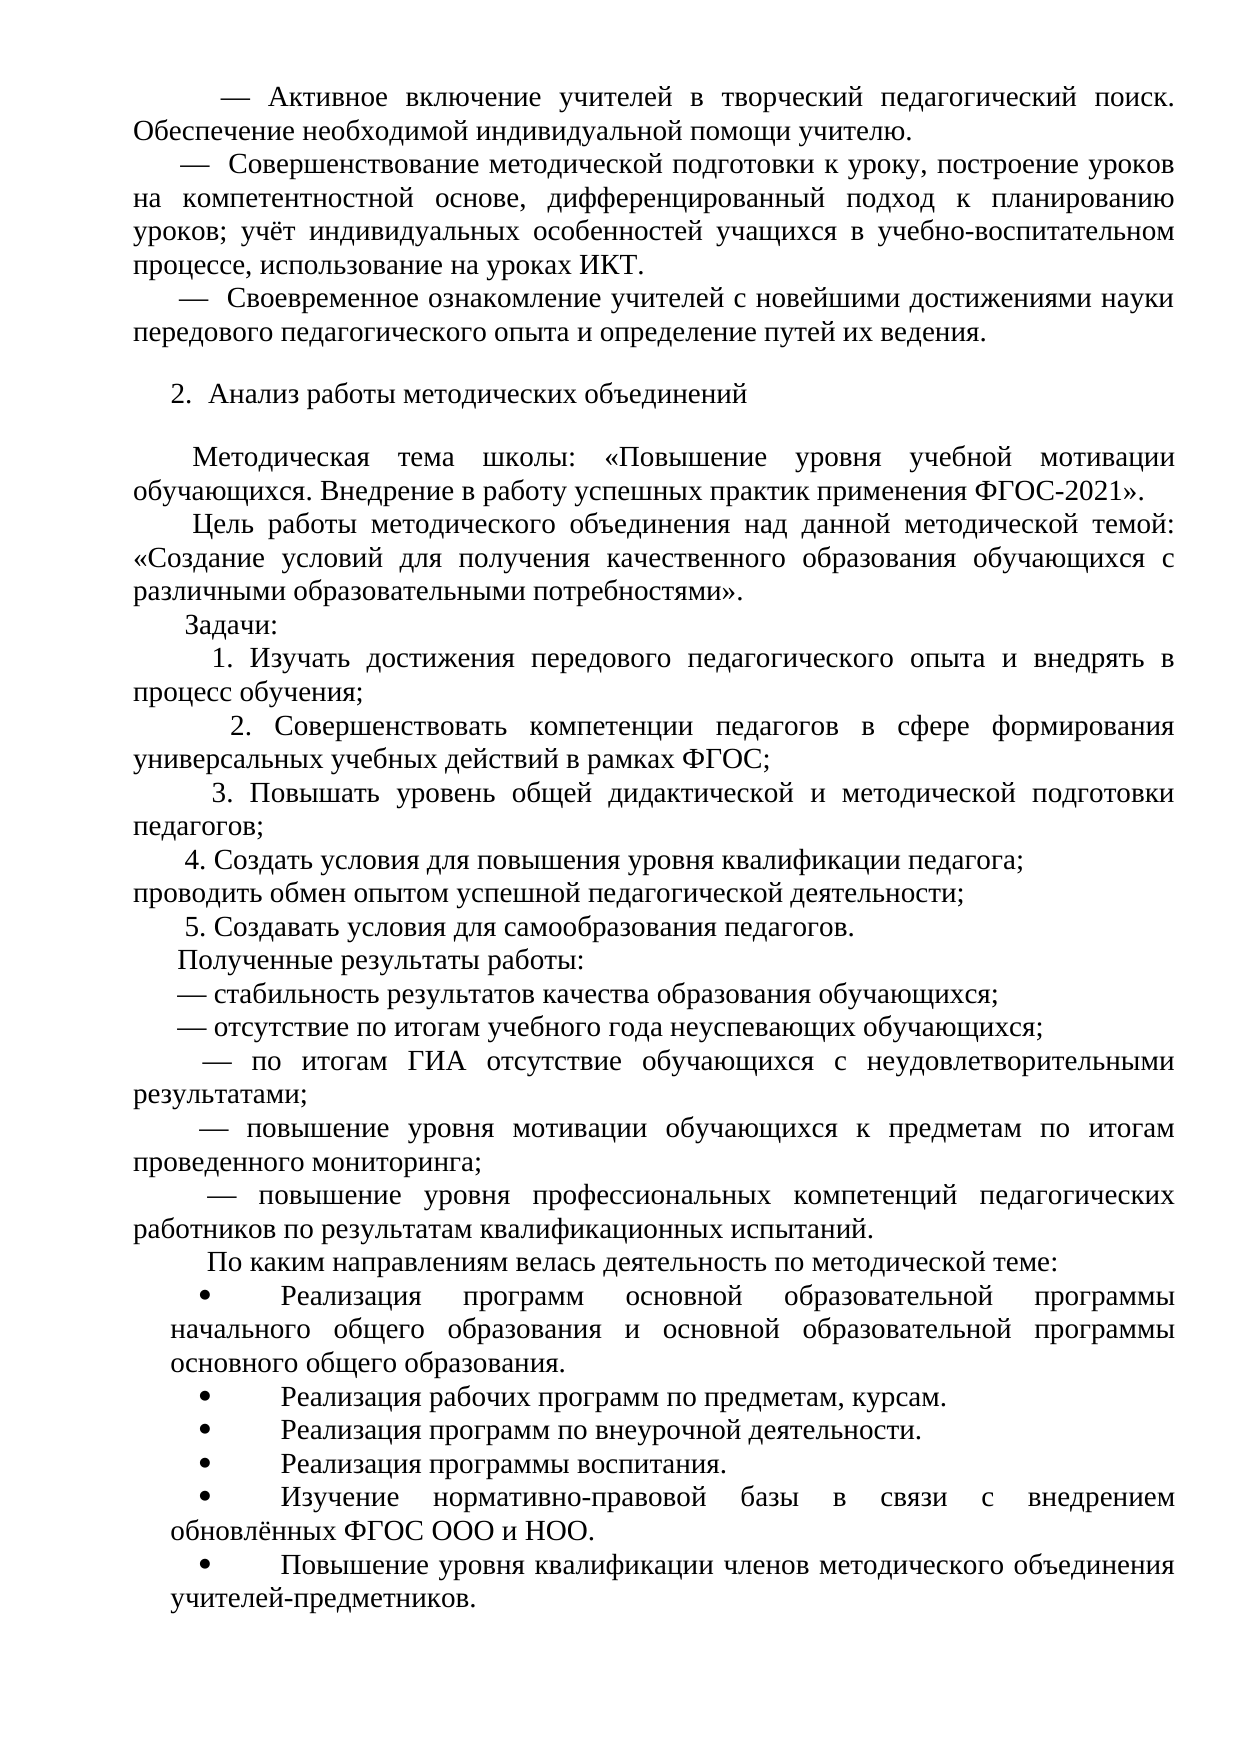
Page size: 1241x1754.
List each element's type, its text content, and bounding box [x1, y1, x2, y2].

text Методическая тема школы: «Повышение уровня учебной мотивации обучающихся. Внедрение в работу успешных практик применения ФГОС-2021». [133, 439, 1176, 506]
list Реализация программ основной образовательной программы начального общего образования и основной образовательной программы основного общего образования. [170, 1278, 1176, 1379]
text ― Совершенствование методической подготовки к уроку, построение уроков на компетентностной основе, дифференцированный подход к планированию уроков; учёт индивидуальных особенностей учащихся в учебно-воспитательном процессе, использование на уроках ИКТ. [133, 146, 1176, 280]
text 2. Совершенствовать компетенции педагогов в сфере формирования универсальных учебных действий в рамках ФГОС; [133, 708, 1176, 775]
text Полученные результаты работы: [133, 942, 1176, 976]
list Повышение уровня квалификации членов методического объединения учителей-предметников. [170, 1547, 1176, 1614]
text ― повышение уровня мотивации обучающихся к предметам по итогам проведенного мониторинга; [133, 1110, 1176, 1177]
list Реализация программ по внеурочной деятельности. [170, 1412, 1176, 1446]
list Анализ работы методических объединений [170, 377, 1176, 410]
text 5. Создавать условия для самообразования педагогов. [133, 909, 1176, 942]
text ― стабильность результатов качества образования обучающихся; [133, 976, 1176, 1009]
text ― Своевременное ознакомление учителей с новейшими достижениями науки передового педагогического опыта и определение путей их ведения. [133, 280, 1176, 347]
text Цель работы методического объединения над данной методической темой: «Создание условий для получения качественного образования обучающихся с различными образовательными потребностями». [133, 506, 1176, 607]
text ― по итогам ГИА отсутствие обучающихся с неудовлетворительными результатами; [133, 1043, 1176, 1110]
list Реализация рабочих программ по предметам, курсам. [170, 1379, 1176, 1412]
text ― Активное включение учителей в творческий педагогический поиск. Обеспечение необходимой индивидуальной помощи учителю. [133, 79, 1176, 146]
text проводить обмен опытом успешной педагогической деятельности; [133, 875, 1176, 909]
text Задачи: [133, 607, 1176, 641]
text 3. Повышать уровень общей дидактической и методической подготовки педагогов; [133, 775, 1176, 842]
text 1. Изучать достижения передового педагогического опыта и внедрять в процесс обучения; [133, 641, 1176, 708]
text По каким направлениям велась деятельность по методической теме: [133, 1244, 1176, 1278]
list Реализация программы воспитания. [170, 1446, 1176, 1479]
list Изучение нормативно-правовой базы в связи с внедрением обновлённых ФГОС ООО и НОО. [170, 1479, 1176, 1547]
text ― отсутствие по итогам учебного года неуспевающих обучающихся; [133, 1009, 1176, 1043]
text 4. Создать условия для повышения уровня квалификации педагога; [133, 842, 1176, 875]
text ― повышение уровня профессиональных компетенций педагогических работников по результатам квалификационных испытаний. [133, 1177, 1176, 1244]
